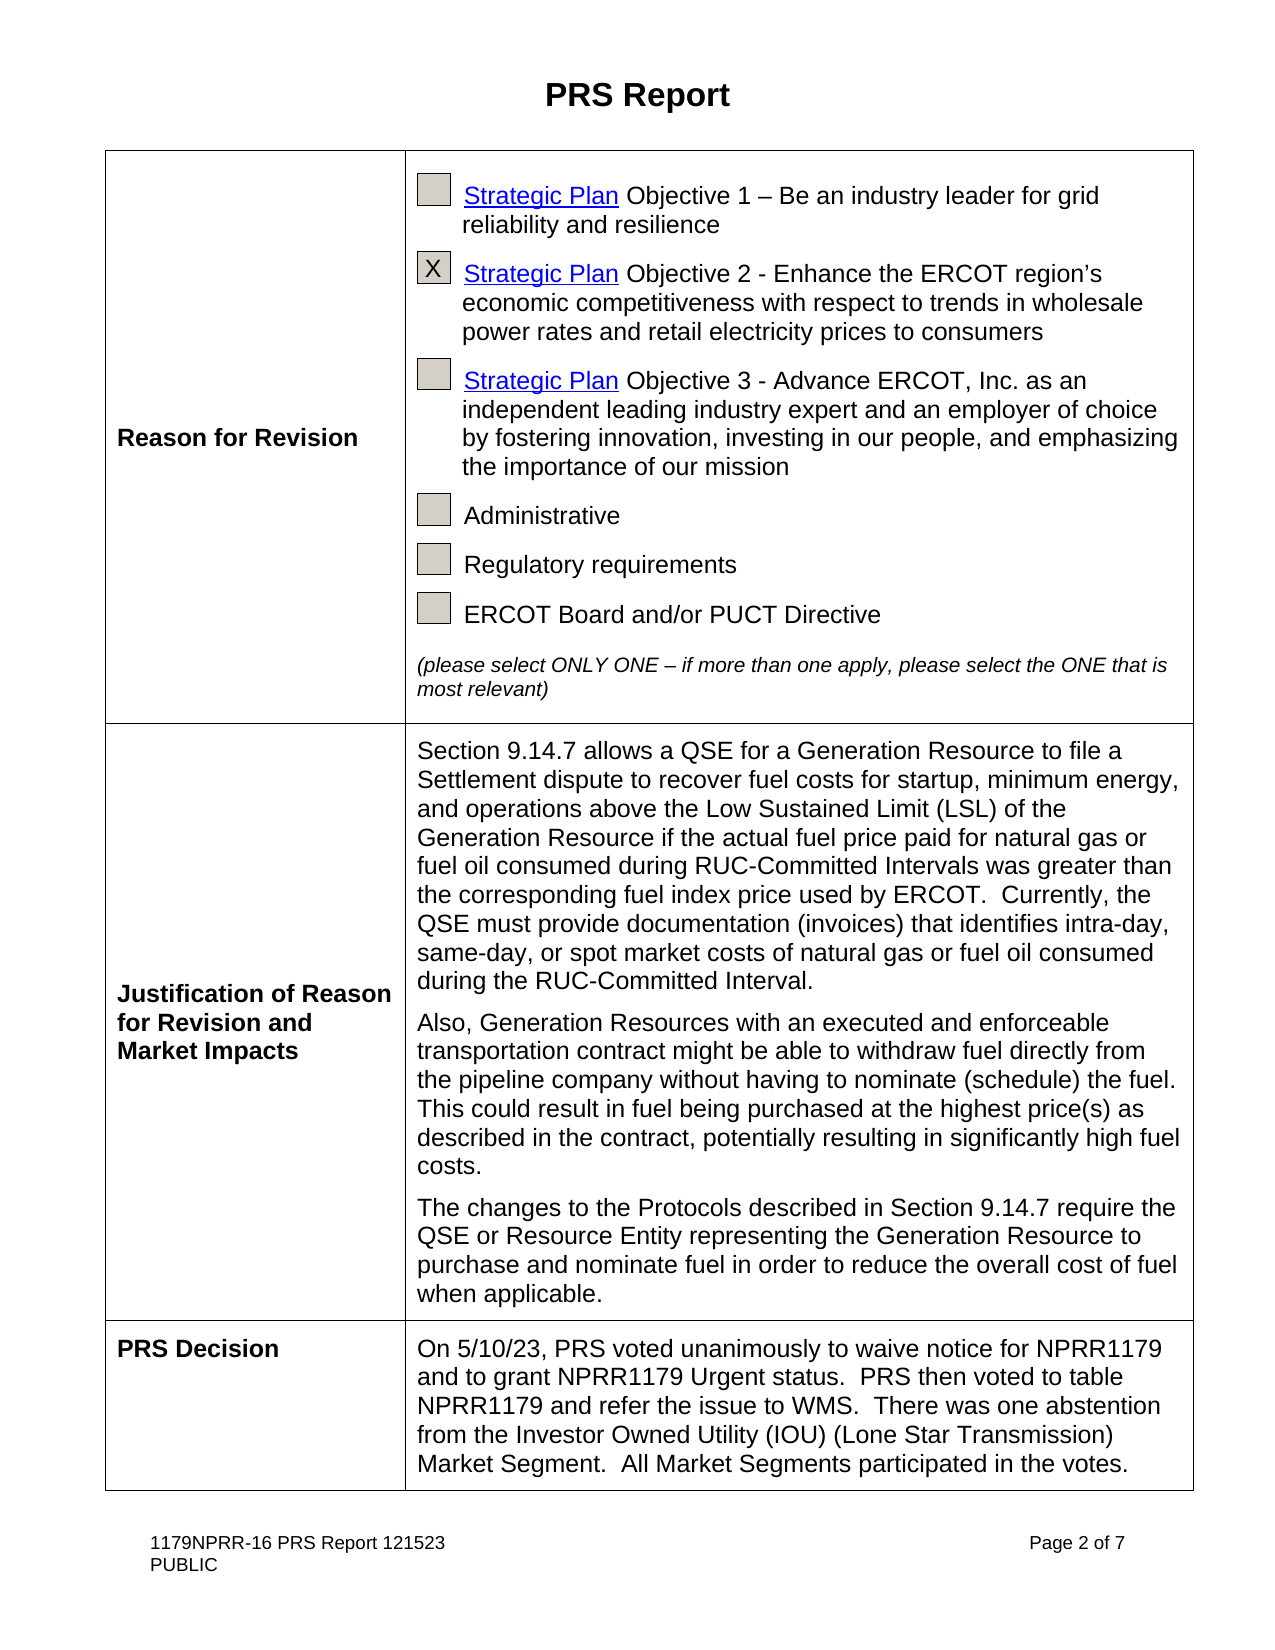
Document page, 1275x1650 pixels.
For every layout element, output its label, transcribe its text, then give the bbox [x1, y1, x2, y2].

table_cell Justification of Reason for Revision and Market Impacts [106, 724, 405, 1320]
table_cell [406, 1321, 1193, 1490]
table_cell PRS Decision [106, 1321, 405, 1490]
table_cell Section 9.14.7 allows a QSE for a Generation Resource to file a Settlement dispute to recover fuel costs for startup, minimum energy, and operations above the Low Sustained Limit (LSL) of the Generation Resource if the actual fuel price paid for natural gas or fuel oil consumed during RUC-Committed Intervals was greater than the corresponding fuel index price used by ERCOT. Currently, the QSE must provide documentation (invoices) that identifies intra-day, same-day, or spot market costs of natural gas or fuel oil consumed during the RUC-Committed Interval. Also, Generation Resources with an executed and enforceable transportation contract might be able to withdraw fuel directly from the pipeline company without having to nominate (schedule) the fuel. This could result in fuel being purchased at the highest price(s) as described in the contract, potentially resulting in significantly high fuel costs. The changes to the Protocols described in Section 9.14.7 require the QSE or Resource Entity representing the Generation Resource to purchase and nominate fuel in order to reduce the overall cost of fuel when applicable. [406, 724, 1193, 1320]
table_cell Strategic Plan Objective 1 – Be an industry leader for grid reliability and resilience Strategic Plan Objective 2 - Enhance the ERCOT region’s economic competitiveness with respect to trends in wholesale power rates and retail electricity prices to consumers Strategic Plan Objective 3 - Advance ERCOT, Inc. as an independent leading industry expert and an employer of choice by fostering innovation, investing in our people, and emphasizing the importance of our mission Administrative Regulatory requirements ERCOT Board and/or PUCT Directive (please select ONLY ONE – if more than one apply, please select the ONE that is most relevant) [406, 151, 1193, 723]
table_cell Reason for Revision [106, 151, 405, 723]
